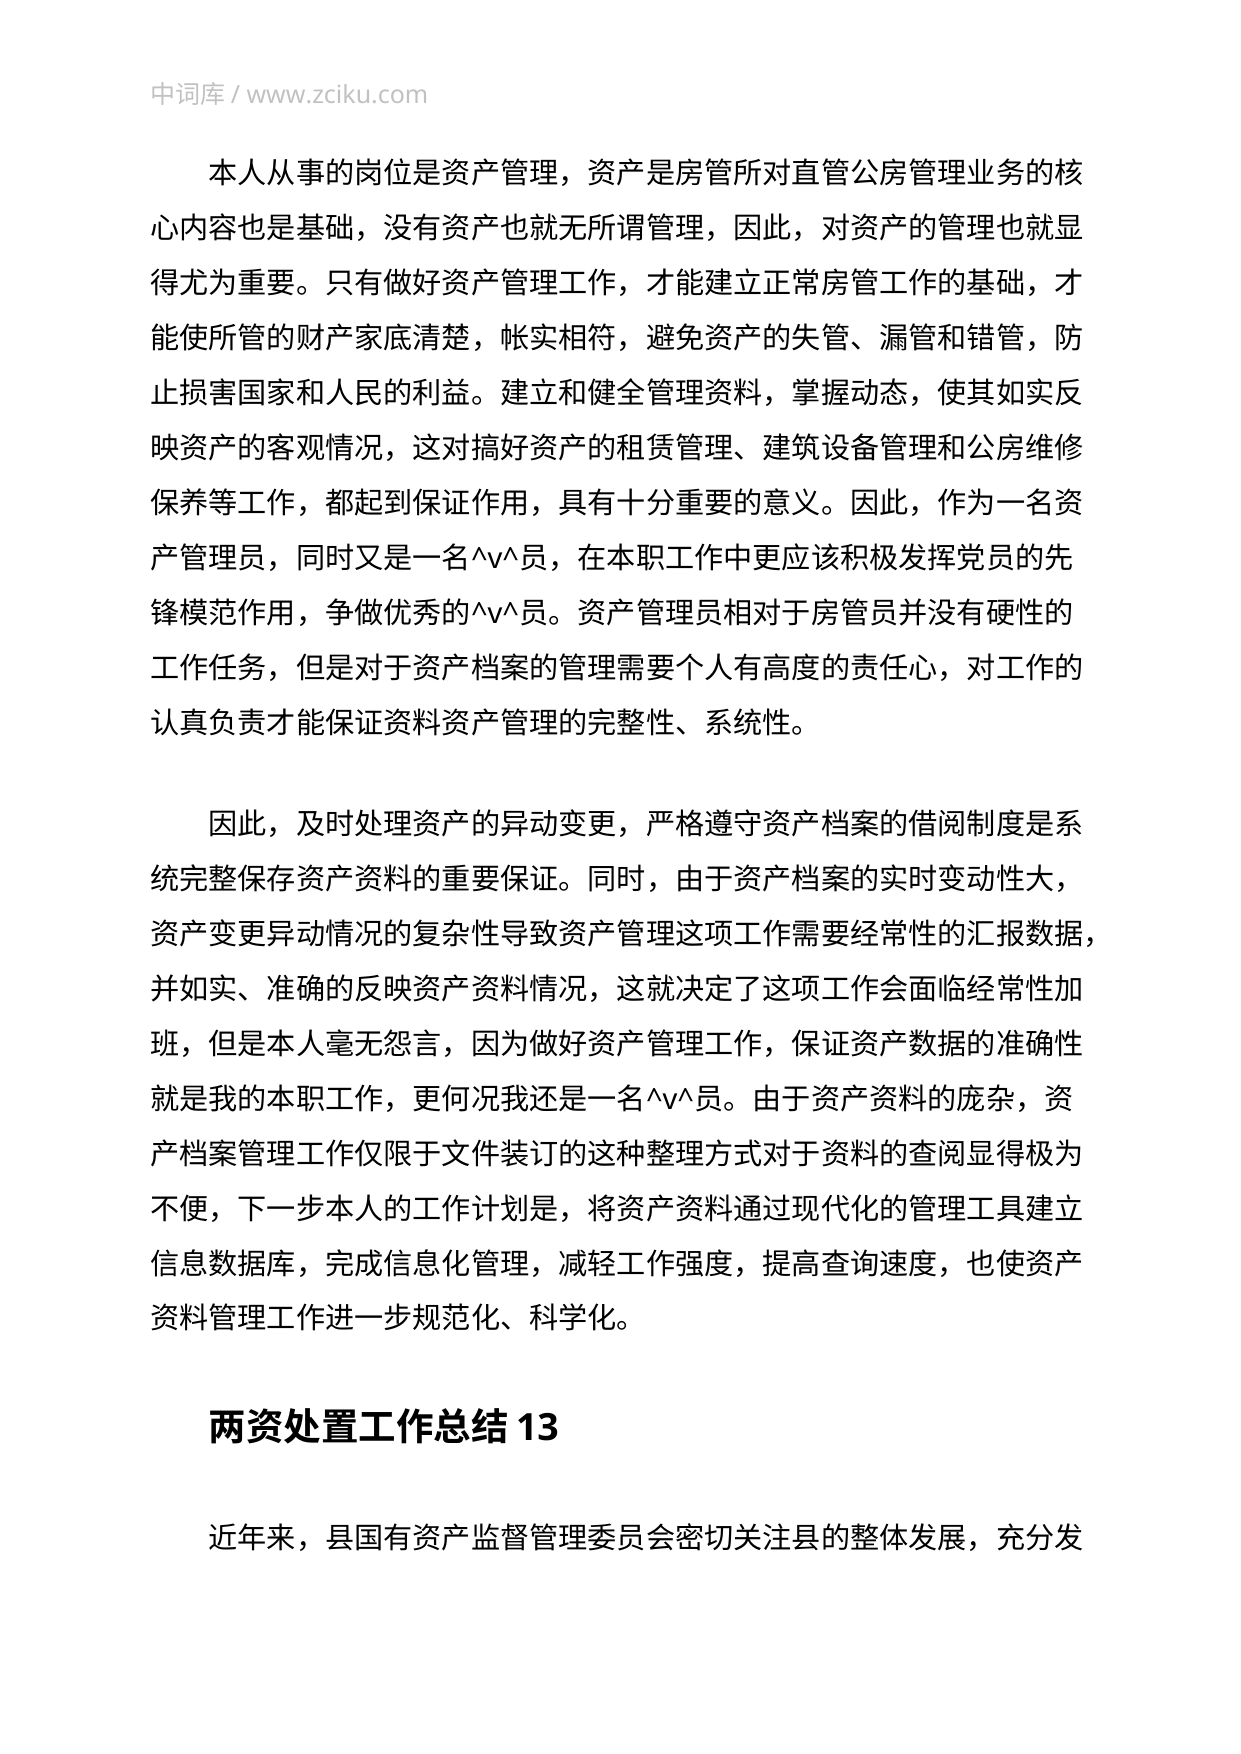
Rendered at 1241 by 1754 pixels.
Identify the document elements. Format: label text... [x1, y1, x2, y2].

text 两资处置工作总结13 [150, 1397, 1090, 1451]
text 因此，及时处理资产的异动变更，严格遵守资产档案的借阅制度是系统完整保存资产资料的重要保证。同时，由于资产档案的实时变动性大，资产变更异动情况的复杂性导致资产管理这项工作需要经常性的汇报数据，并如实、准确的反映资产资料情况，这就决定了这项工作会面临经常性加班，但是本人毫无怨言，因为做好资产管理工作，保证资产数据的准确性就是我的本职工作，更何况我还是一名^v^员。由于资产资料的庞杂，资产档案管理工作仅限于文件装订的这种整理方式对于资料的查阅显得极为不便，下一步本人的工作计划是，将资产资料通过现代化的管理工具建立信息数据库，完成信息化管理，减轻工作强度，提高查询速度，也使资产资料管理工作进一步规范化、科学化。 [150, 801, 1090, 1337]
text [150, 1514, 1090, 1557]
text 本人从事的岗位是资产管理，资产是房管所对直管公房管理业务的核心内容也是基础，没有资产也就无所谓管理，因此，对资产的管理也就显得尤为重要。只有做好资产管理工作，才能建立正常房管工作的基础，才能使所管的财产家底清楚，帐实相符，避免资产的失管、漏管和错管，防止损害国家和人民的利益。建立和健全管理资料，掌握动态，使其如实反映资产的客观情况，这对搞好资产的租赁管理、建筑设备管理和公房维修保养等工作，都起到保证作用，具有十分重要的意义。因此，作为一名资产管理员，同时又是一名^v^员，在本职工作中更应该积极发挥党员的先锋模范作用，争做优秀的^v^员。资产管理员相对于房管员并没有硬性的工作任务，但是对于资产档案的管理需要个人有高度的责任心，对工作的认真负责才能保证资料资产管理的完整性、系统性。 [150, 150, 1090, 741]
